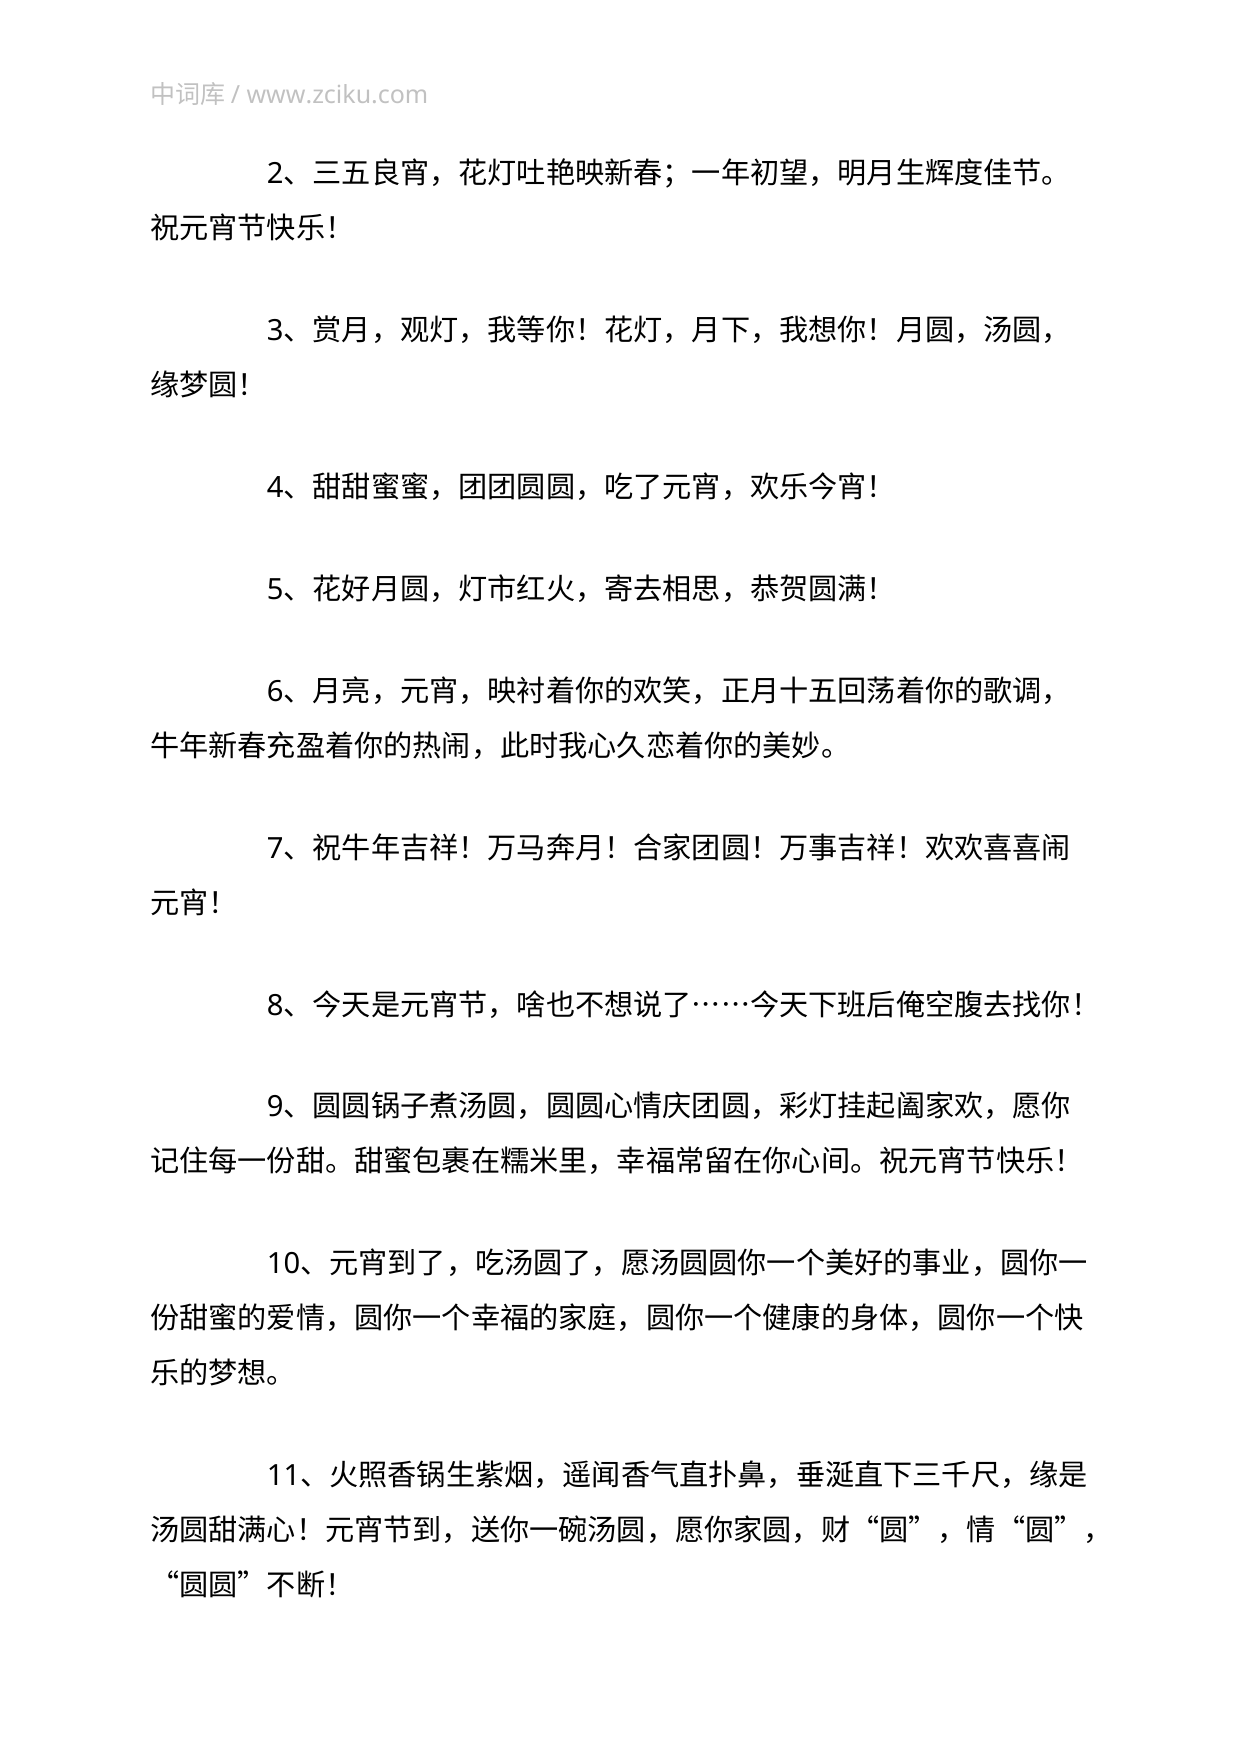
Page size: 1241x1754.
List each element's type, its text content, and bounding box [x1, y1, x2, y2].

text 11、火照香锅生紫烟，遥闻香气直扑鼻，垂涎直下三千尺，缘是汤圆甜满心！元宵节到，送你一碗汤圆，愿你家圆，财“圆”，情“圆”，“圆圆”不断！ [150, 1451, 1090, 1604]
text 8、今天是元宵节，啥也不想说了……今天下班后俺空腹去找你！ [150, 981, 1090, 1023]
text 2、三五良宵，花灯吐艳映新春；一年初望，明月生辉度佳节。祝元宵节快乐！ [150, 150, 1090, 247]
text 9、圆圆锅子煮汤圆，圆圆心情庆团圆，彩灯挂起阖家欢，愿你记住每一份甜。甜蜜包裹在糯米里，幸福常留在你心间。祝元宵节快乐！ [150, 1083, 1090, 1180]
text 6、月亮，元宵，映衬着你的欢笑，正月十五回荡着你的歌调，牛年新春充盈着你的热闹，此时我心久恋着你的美妙。 [150, 667, 1090, 765]
text 3、赏月，观灯，我等你！花灯，月下，我想你！月圆，汤圆，缘梦圆！ [150, 307, 1090, 404]
text 7、祝牛年吉祥！万马奔月！合家团圆！万事吉祥！欢欢喜喜闹元宵！ [150, 824, 1090, 922]
text 10、元宵到了，吃汤圆了，愿汤圆圆你一个美好的事业，圆你一份甜蜜的爱情，圆你一个幸福的家庭，圆你一个健康的身体，圆你一个快乐的梦想。 [150, 1240, 1090, 1392]
text 5、花好月圆，灯市红火，寄去相思，恭贺圆满！ [150, 566, 1090, 608]
text 4、甜甜蜜蜜，团团圆圆，吃了元宵，欢乐今宵！ [150, 463, 1090, 506]
